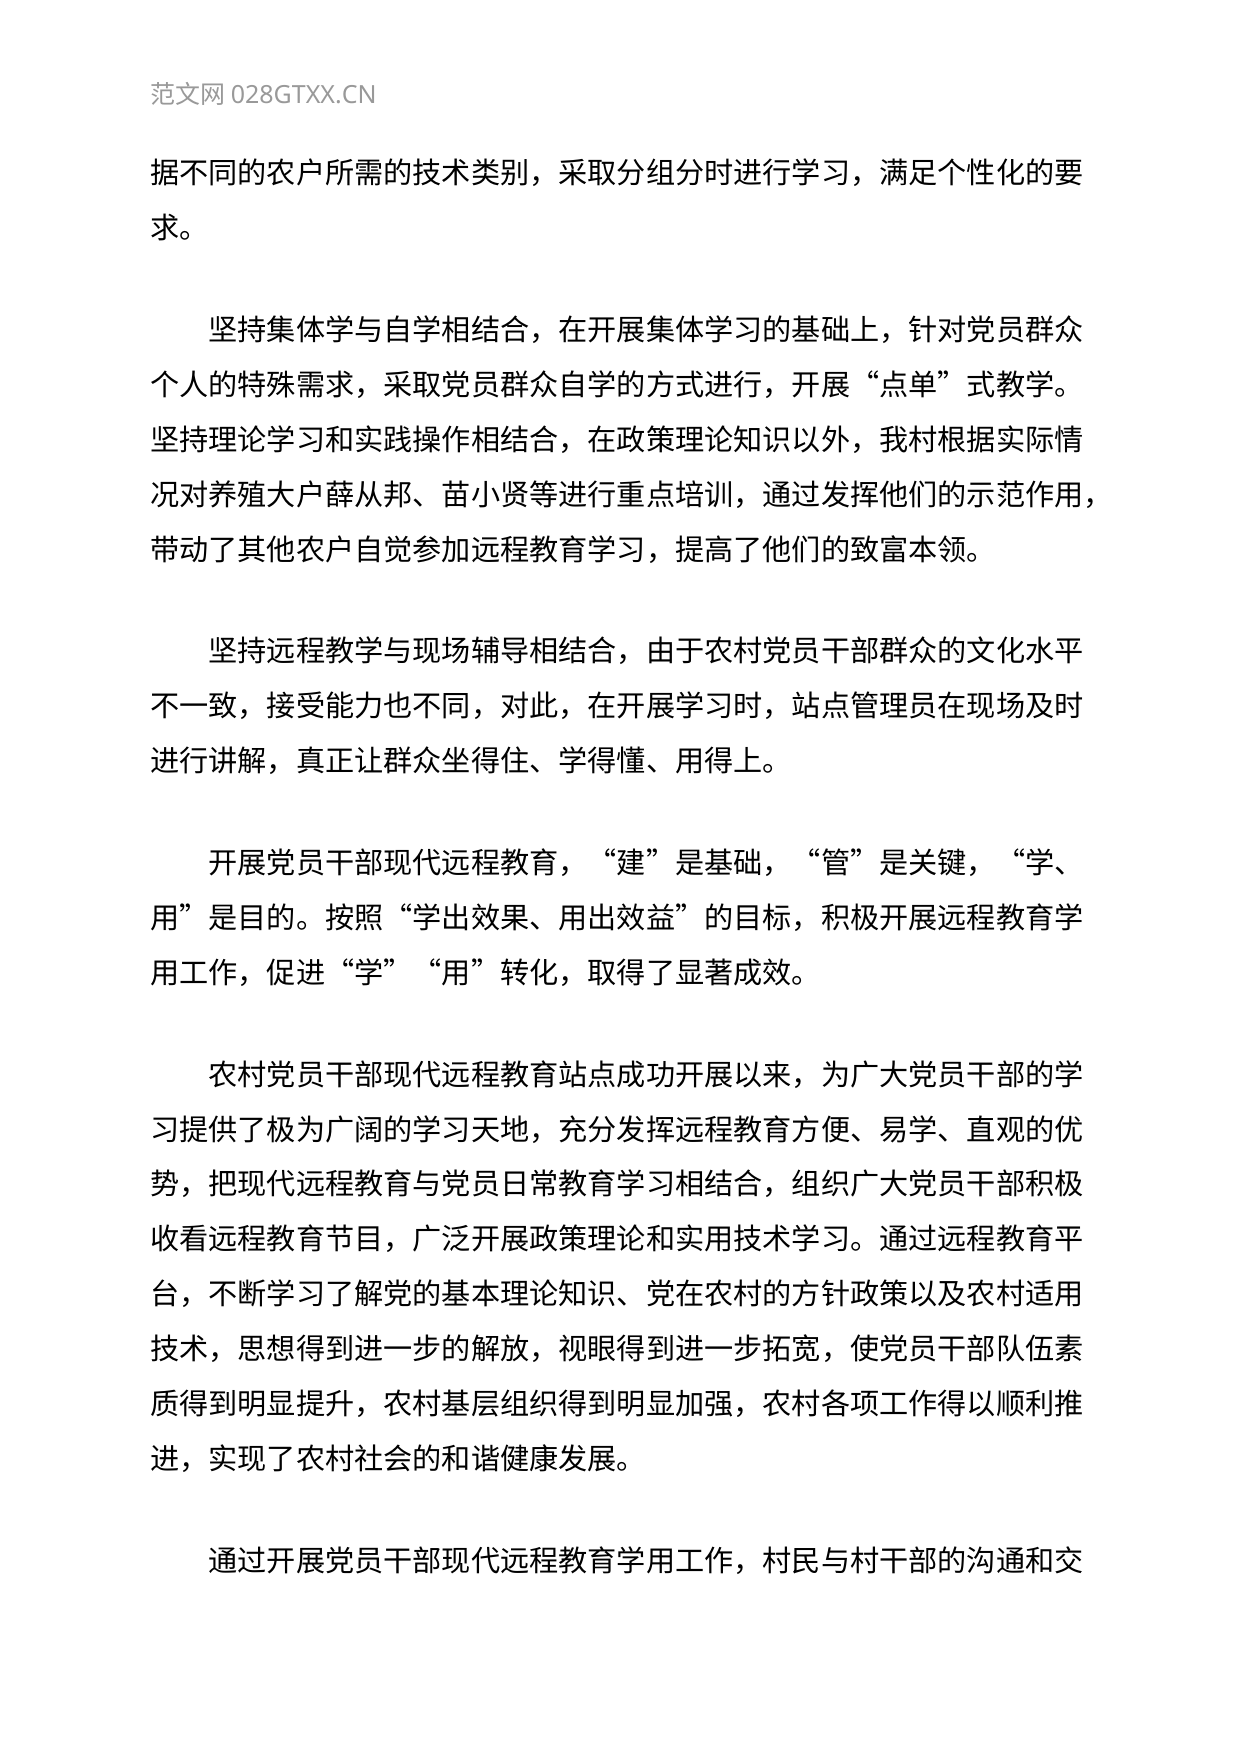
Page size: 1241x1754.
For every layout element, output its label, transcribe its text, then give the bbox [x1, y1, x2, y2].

text 开展党员干部现代远程教育，“建”是基础，“管”是关键，“学、用”是目的。按照“学出效果、用出效益”的目标，积极开展远程教育学用工作，促进“学”“用”转化，取得了显著成效。 [150, 839, 1090, 992]
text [150, 150, 1090, 247]
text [150, 1537, 1090, 1579]
text 坚持集体学与自学相结合，在开展集体学习的基础上，针对党员群众个人的特殊需求，采取党员群众自学的方式进行，开展“点单”式教学。坚持理论学习和实践操作相结合，在政策理论知识以外，我村根据实际情况对养殖大户薛从邦、苗小贤等进行重点培训，通过发挥他们的示范作用，带动了其他农户自觉参加远程教育学习，提高了他们的致富本领。 [150, 307, 1090, 568]
text 农村党员干部现代远程教育站点成功开展以来，为广大党员干部的学习提供了极为广阔的学习天地，充分发挥远程教育方便、易学、直观的优势，把现代远程教育与党员日常教育学习相结合，组织广大党员干部积极收看远程教育节目，广泛开展政策理论和实用技术学习。通过远程教育平台，不断学习了解党的基本理论知识、党在农村的方针政策以及农村适用技术，思想得到进一步的解放，视眼得到进一步拓宽，使党员干部队伍素质得到明显提升，农村基层组织得到明显加强，农村各项工作得以顺利推进，实现了农村社会的和谐健康发展。 [150, 1051, 1090, 1478]
text 坚持远程教学与现场辅导相结合，由于农村党员干部群众的文化水平不一致，接受能力也不同，对此，在开展学习时，站点管理员在现场及时进行讲解，真正让群众坐得住、学得懂、用得上。 [150, 628, 1090, 780]
